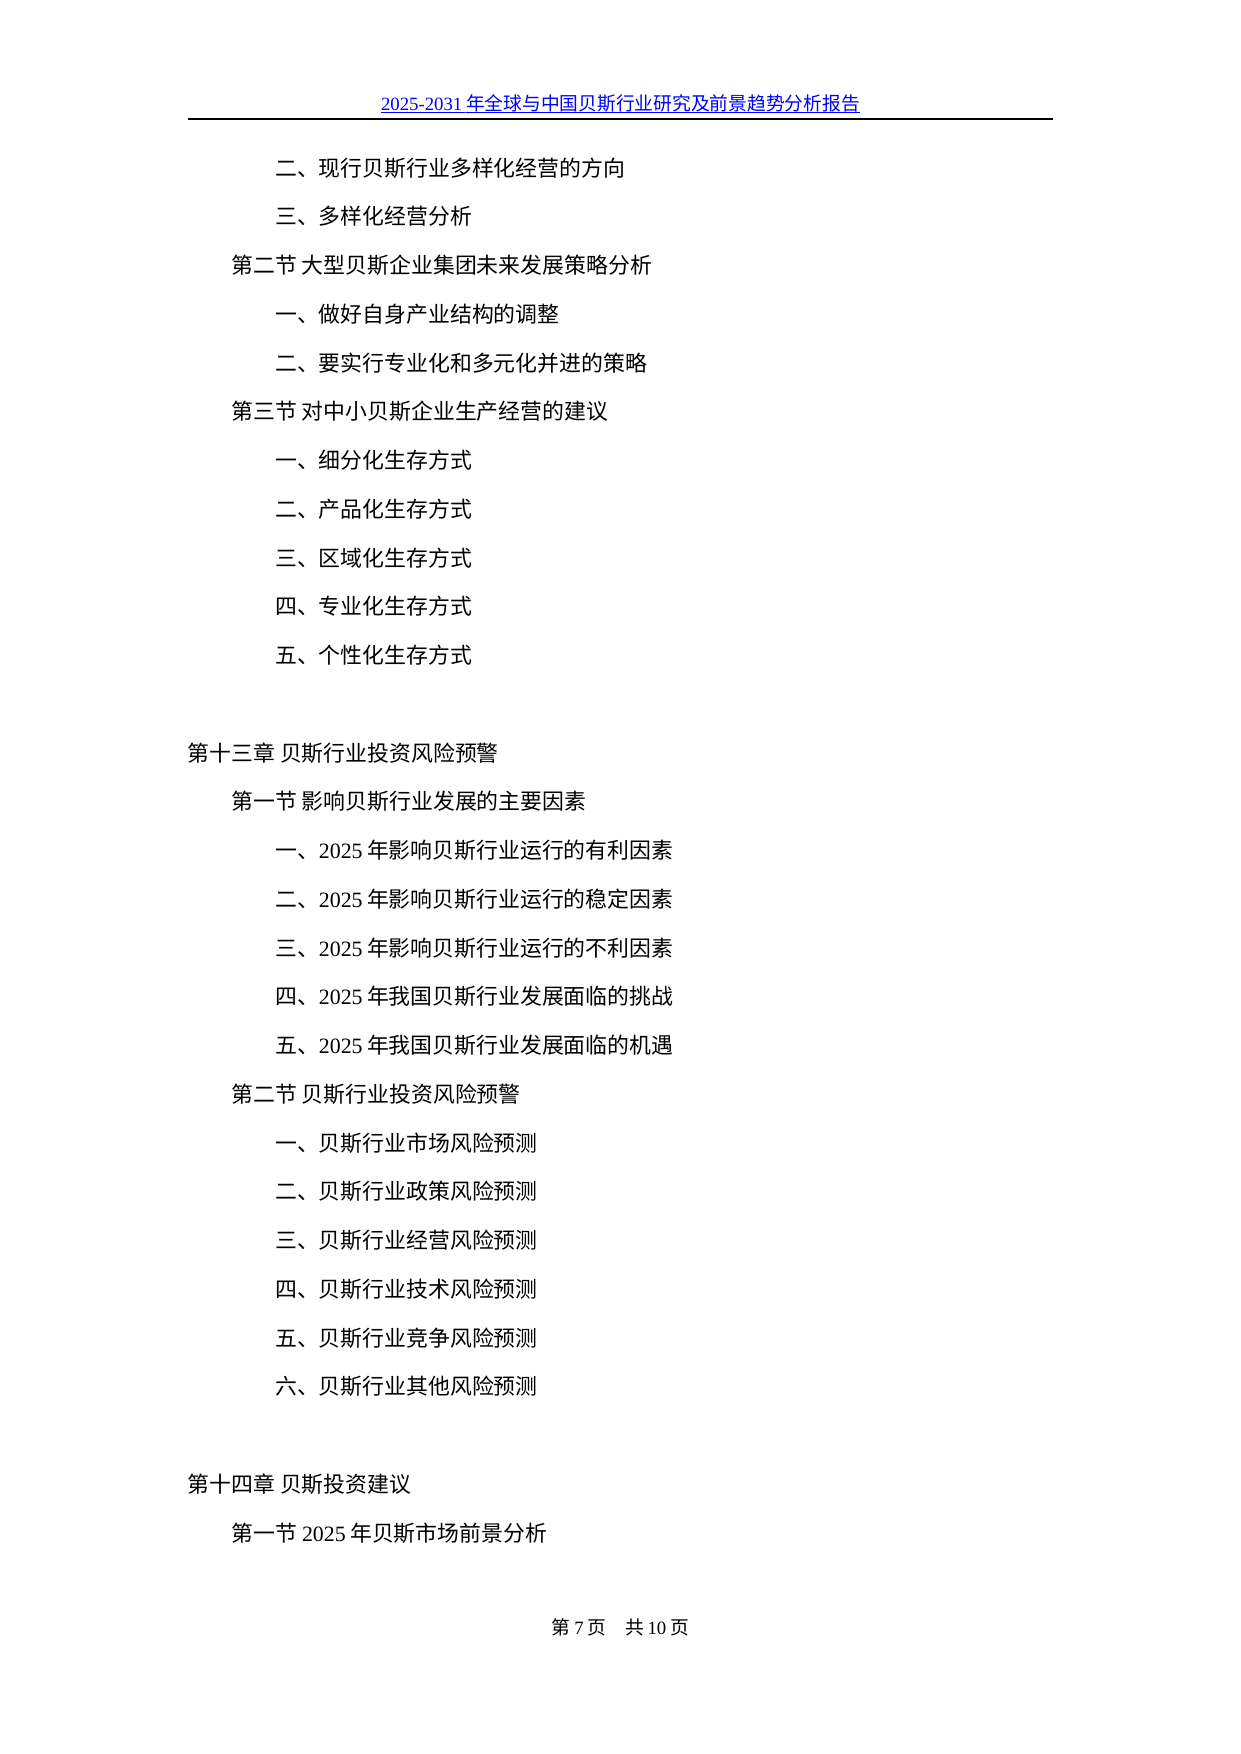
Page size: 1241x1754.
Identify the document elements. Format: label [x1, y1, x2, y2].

text [187, 150, 1053, 1548]
